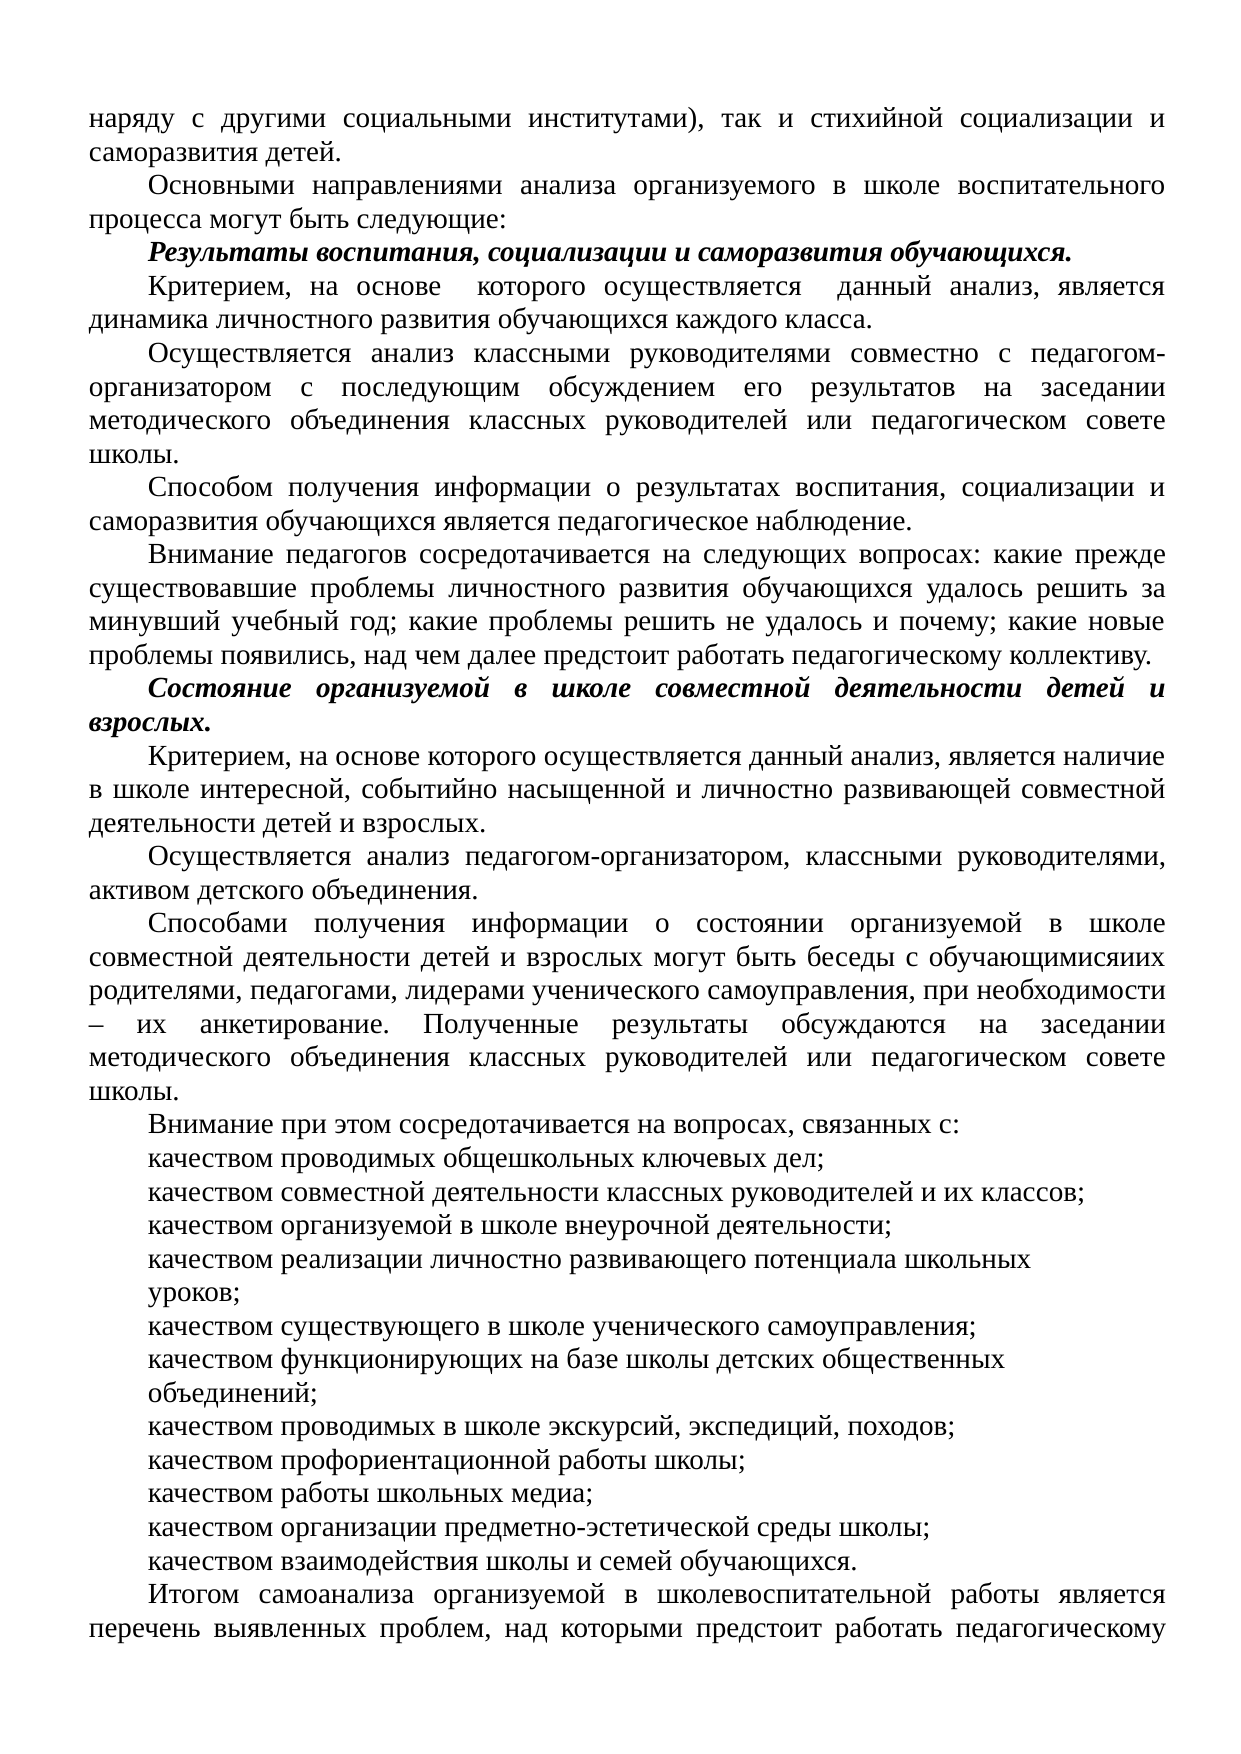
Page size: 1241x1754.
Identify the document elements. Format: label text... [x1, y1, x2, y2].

text Результаты воспитания, социализации и саморазвития обучающихся. [89, 234, 1167, 268]
text Состояние организуемой в школе совместной деятельности детей и взрослых. [89, 671, 1167, 738]
text качеством проводимых в школе экскурсий, экспедиций, походов; [89, 1408, 1167, 1442]
text качеством организуемой в школе внеурочной деятельности; [89, 1207, 1167, 1241]
text Внимание при этом сосредотачивается на вопросах, связанных с: [89, 1107, 1167, 1140]
text Осуществляется анализ классными руководителями совместно с педагогом-организатором с последующим обсуждением его результатов на заседании методического объединения классных руководителей или педагогическом совете школы. [89, 335, 1167, 469]
text качеством организации предметно-эстетической среды школы; [89, 1509, 1167, 1543]
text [89, 100, 1167, 167]
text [89, 1576, 1167, 1643]
text качеством совместной деятельности классных руководителей и их классов; [89, 1174, 1167, 1207]
text Способом получения информации о результатах воспитания, социализации и саморазвития обучающихся является педагогическое наблюдение. [89, 469, 1167, 536]
text качеством работы школьных медиа; [89, 1476, 1167, 1509]
text качеством проводимых общешкольных ключевых дел; [89, 1140, 1167, 1174]
text Критерием, на основе которого осуществляется данный анализ, является динамика личностного развития обучающихся каждого класса. [89, 268, 1167, 335]
text Критерием, на основе которого осуществляется данный анализ, является наличие в школе интересной, событийно насыщенной и личностно развивающей совместной деятельности детей и взрослых. [89, 738, 1167, 838]
text Осуществляется анализ педагогом-организатором, классными руководителями, активом детского объединения. [89, 838, 1167, 905]
text Способами получения информации о состоянии организуемой в школе совместной деятельности детей и взрослых могут быть беседы с обучающимисяиих родителями, педагогами, лидерами ученического самоуправления, при необходимости – их анкетирование. Полученные результаты обсуждаются на заседании методического объединения классных руководителей или педагогическом совете школы. [89, 905, 1167, 1107]
text Основными направлениями анализа организуемого в школе воспитательного процесса могут быть следующие: [89, 167, 1167, 234]
text качеством профориентационной работы школы; [89, 1442, 1167, 1476]
text Внимание педагогов сосредотачивается на следующих вопросах: какие прежде существовавшие проблемы личностного развития обучающихся удалось решить за минувший учебный год; какие проблемы решить не удалось и почему; какие новые проблемы появились, над чем далее предстоит работать педагогическому коллективу. [89, 536, 1167, 671]
text качеством функционирующих на базе школы детских общественных [89, 1341, 1167, 1375]
text качеством существующего в школе ученического самоуправления; [89, 1308, 1167, 1341]
text уроков; [89, 1274, 1167, 1308]
text качеством реализации личностно развивающего потенциала школьных [89, 1241, 1167, 1274]
text качеством взаимодействия школы и семей обучающихся. [89, 1543, 1167, 1576]
text объединений; [89, 1375, 1167, 1408]
